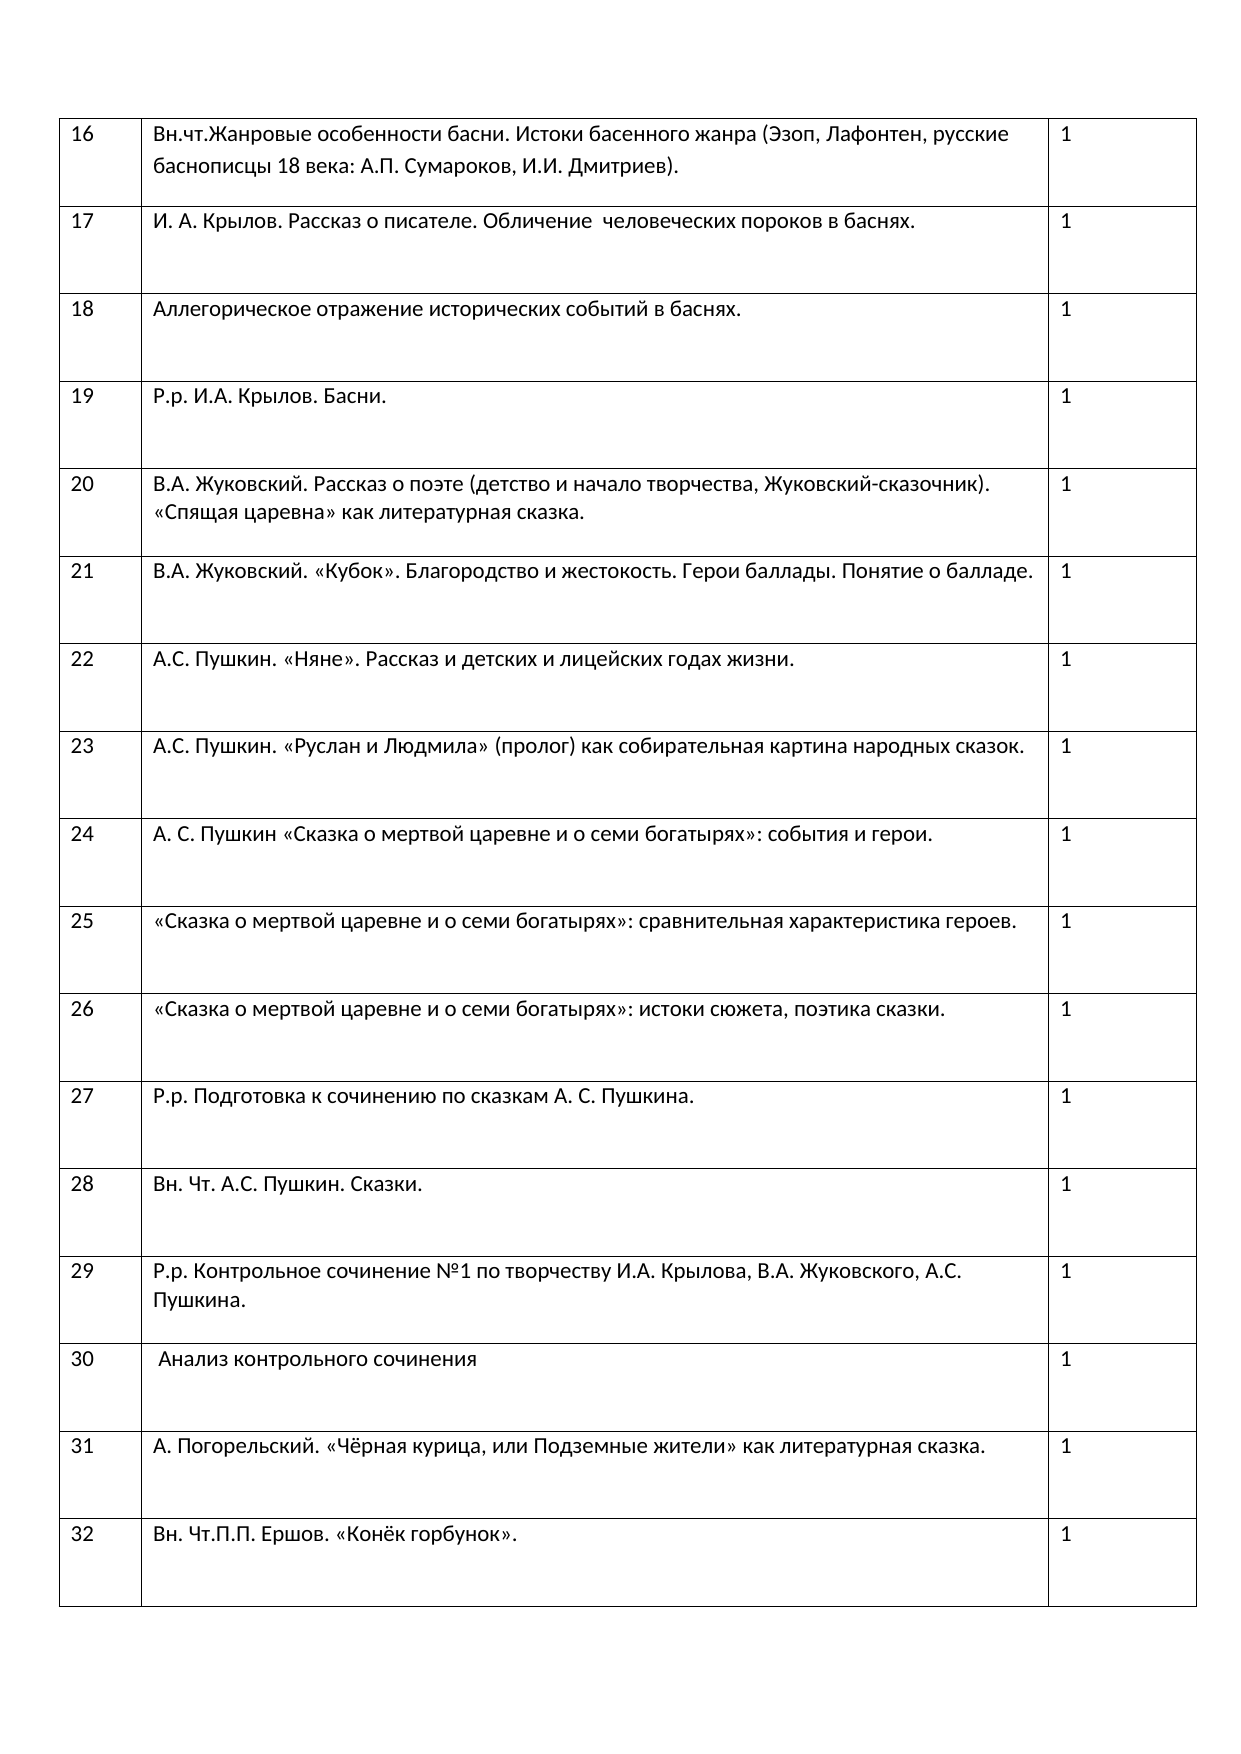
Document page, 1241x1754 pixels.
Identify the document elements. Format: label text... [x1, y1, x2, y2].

table_cell 19 [60, 382, 141, 468]
table_cell 1 [1049, 207, 1196, 293]
table_cell 1 [1049, 557, 1196, 643]
table_cell Р.р. Контрольное сочинение №1 по творчеству И.А. Крылова, В.А. Жуковского, А.С. Пушкина. [142, 1257, 1048, 1343]
table_cell И. А. Крылов. Рассказ о писателе. Обличение человеческих пороков в баснях. [142, 207, 1048, 293]
table_cell 27 [60, 1082, 141, 1168]
table_cell 30 [60, 1344, 141, 1431]
table_cell 1 [1049, 1344, 1196, 1431]
table_cell 1 [1049, 907, 1196, 993]
table_cell Р.р. Подготовка к сочинению по сказкам А. С. Пушкина. [142, 1082, 1048, 1168]
table_cell «Сказка о мертвой царевне и о семи богатырях»: сравнительная характеристика героев. [142, 907, 1048, 993]
table_cell 1 [1049, 994, 1196, 1081]
table_cell Вн. Чт.П.П. Ершов. «Конёк горбунок». [142, 1519, 1048, 1606]
table_cell 29 [60, 1257, 141, 1343]
table_cell Аллегорическое отражение исторических событий в баснях. [142, 294, 1048, 381]
table_cell Р.р. И.А. Крылов. Басни. [142, 382, 1048, 468]
table_cell «Сказка о мертвой царевне и о семи богатырях»: истоки сюжета, поэтика сказки. [142, 994, 1048, 1081]
table_cell 28 [60, 1169, 141, 1256]
table_cell 31 [60, 1432, 141, 1518]
table_cell А. Погорельский. «Чёрная курица, или Подземные жители» как литературная сказка. [142, 1432, 1048, 1518]
table_cell 24 [60, 819, 141, 906]
table_cell 22 [60, 644, 141, 731]
table_cell 1 [1049, 1519, 1196, 1606]
table_cell 1 [1049, 732, 1196, 818]
table_cell 21 [60, 557, 141, 643]
table_cell 23 [60, 732, 141, 818]
table_cell 32 [60, 1519, 141, 1606]
table_cell 1 [1049, 1432, 1196, 1518]
table_cell Вн. Чт. А.С. Пушкин. Сказки. [142, 1169, 1048, 1256]
table_cell 1 [1049, 819, 1196, 906]
table_cell 20 [60, 469, 141, 556]
table_cell 1 [1049, 382, 1196, 468]
table_cell 1 [1049, 644, 1196, 731]
table_cell 25 [60, 907, 141, 993]
table_cell 1 [1049, 1257, 1196, 1343]
table_cell 1 [1049, 294, 1196, 381]
table_cell 26 [60, 994, 141, 1081]
table_cell Вн.чт.Жанровые особенности басни. Истоки басенного жанра (Эзоп, Лафонтен, русские баснописцы 18 века: А.П. Сумароков, И.И. Дмитриев). [142, 119, 1048, 206]
table_cell А. С. Пушкин «Сказка о мертвой царевне и о семи богатырях»: события и герои. [142, 819, 1048, 906]
table_cell 1 [1049, 1082, 1196, 1168]
table_cell 18 [60, 294, 141, 381]
table_cell 16 [60, 119, 141, 206]
table_cell А.С. Пушкин. «Руслан и Людмила» (пролог) как собирательная картина народных сказок. [142, 732, 1048, 818]
table_cell Анализ контрольного сочинения [142, 1344, 1048, 1431]
table_cell В.А. Жуковский. Рассказ о поэте (детство и начало творчества, Жуковский-сказочник). «Спящая царевна» как литературная сказка. [142, 469, 1048, 556]
table_cell 1 [1049, 119, 1196, 206]
table_cell А.С. Пушкин. «Няне». Рассказ и детских и лицейских годах жизни. [142, 644, 1048, 731]
table_cell 1 [1049, 469, 1196, 556]
table_cell 17 [60, 207, 141, 293]
table_cell 1 [1049, 1169, 1196, 1256]
table_cell В.А. Жуковский. «Кубок». Благородство и жестокость. Герои баллады. Понятие о балладе. [142, 557, 1048, 643]
